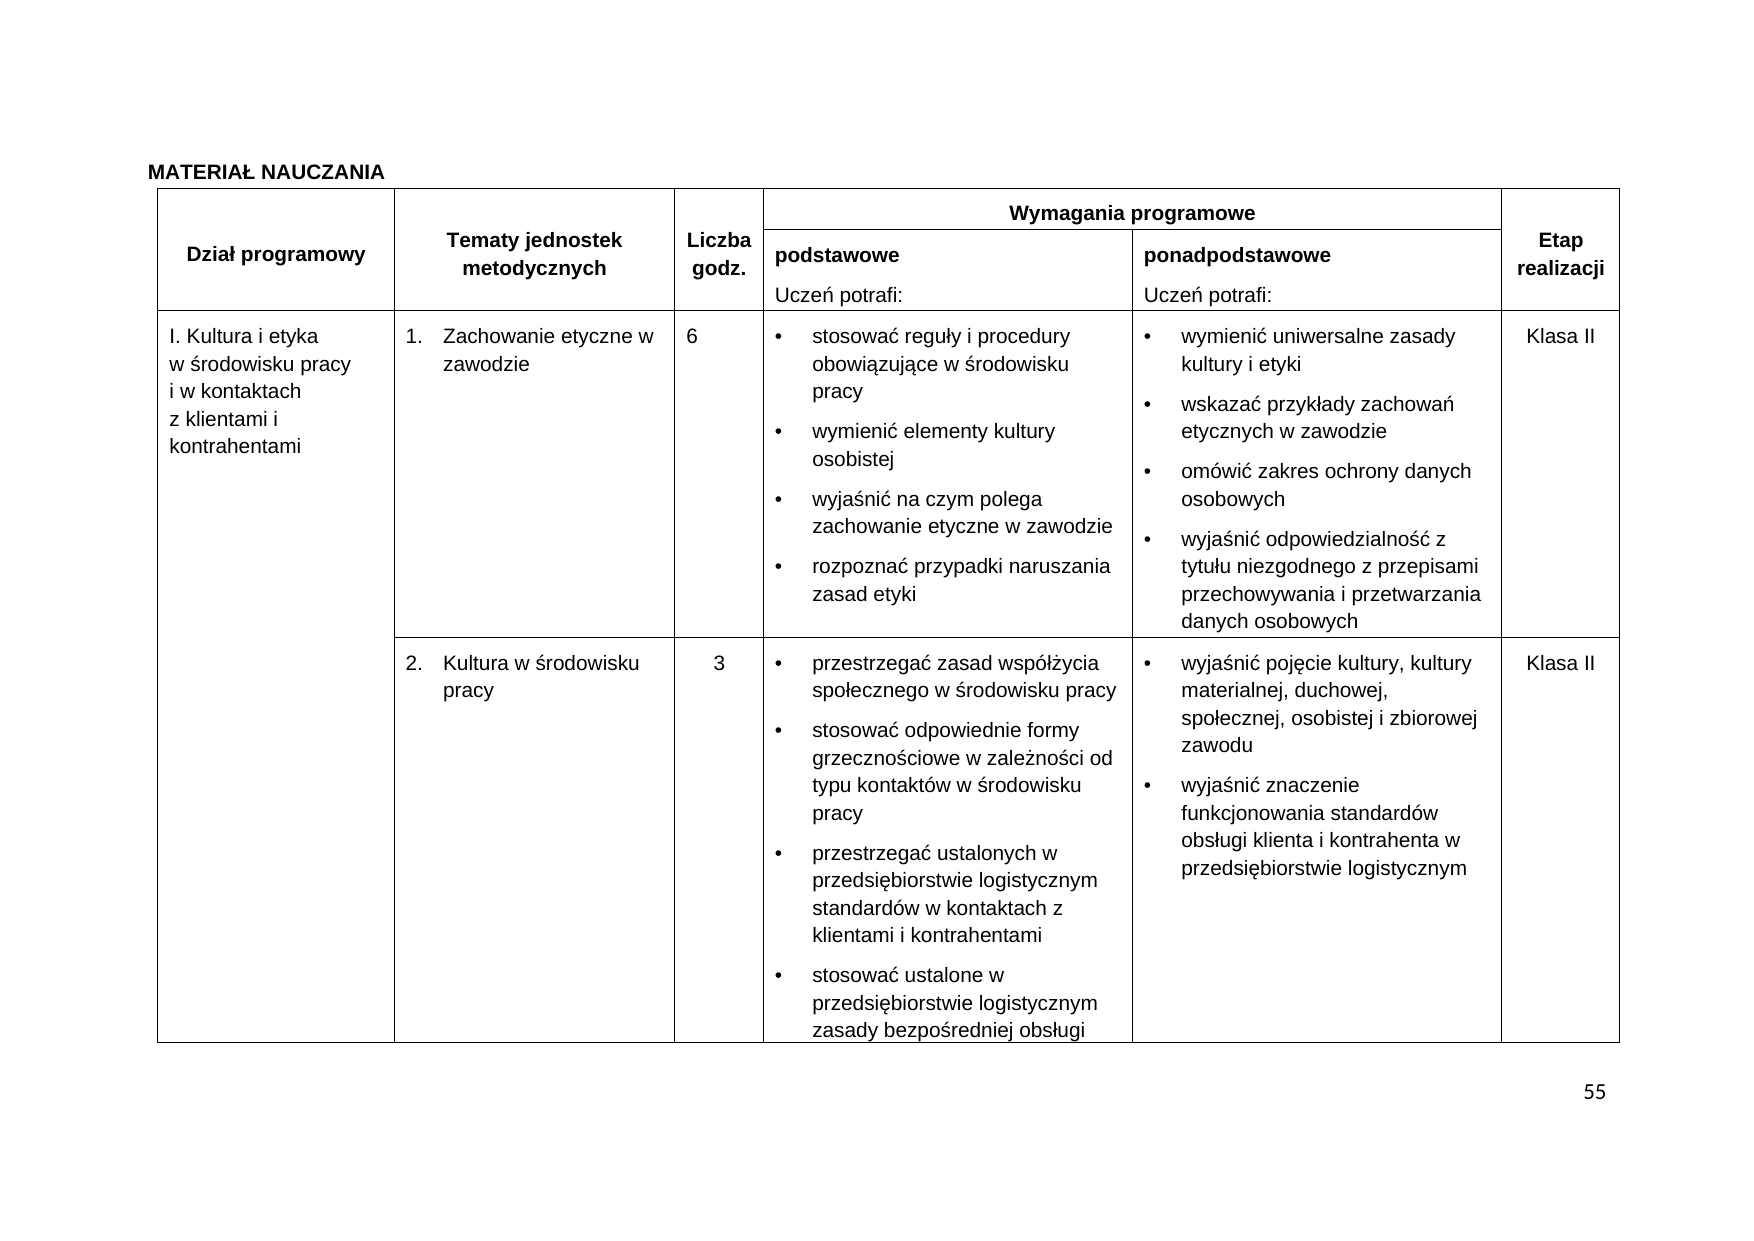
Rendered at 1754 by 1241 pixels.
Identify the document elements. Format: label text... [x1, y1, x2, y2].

table_header Wymagania programowe [764, 189, 1501, 229]
table_header Etap realizacji [1502, 189, 1619, 310]
table_cell wymienić uniwersalne zasady kultury i etyki wskazać przykłady zachowań etycznych w zawodzie omówić zakres ochrony danych osobowych wyjaśnić odpowiedzialność z tytułu niezgodnego z przepisami przechowywania i przetwarzania danych osobowych [1133, 311, 1501, 637]
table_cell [1133, 638, 1501, 1042]
table_cell stosować reguły i procedury obowiązujące w środowisku pracy wymienić elementy kultury osobistej wyjaśnić na czym polega zachowanie etyczne w zawodzie rozpoznać przypadki naruszania zasad etyki [764, 311, 1132, 637]
table_cell Zachowanie etyczne w zawodzie [395, 311, 674, 637]
table_cell Klasa II [1502, 638, 1619, 1042]
table_cell podstawowe Uczeń potrafi: [764, 230, 1132, 310]
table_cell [395, 638, 674, 1042]
table_cell 3 [675, 638, 763, 1042]
table_cell 6 [675, 311, 763, 637]
table_header Liczba godz. [675, 189, 763, 310]
table_cell ponadpodstawowe Uczeń potrafi: [1133, 230, 1501, 310]
text MATERIAŁ NAUCZANIA [148, 160, 1606, 184]
table_cell Klasa II [1502, 311, 1619, 637]
table_header Dział programowy [158, 189, 394, 310]
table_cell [764, 638, 1132, 1042]
table_cell I. Kultura i etyka w środowisku pracy i w kontaktach z klientami i kontrahentami [158, 311, 394, 1042]
table_header Tematy jednostek metodycznych [395, 189, 674, 310]
